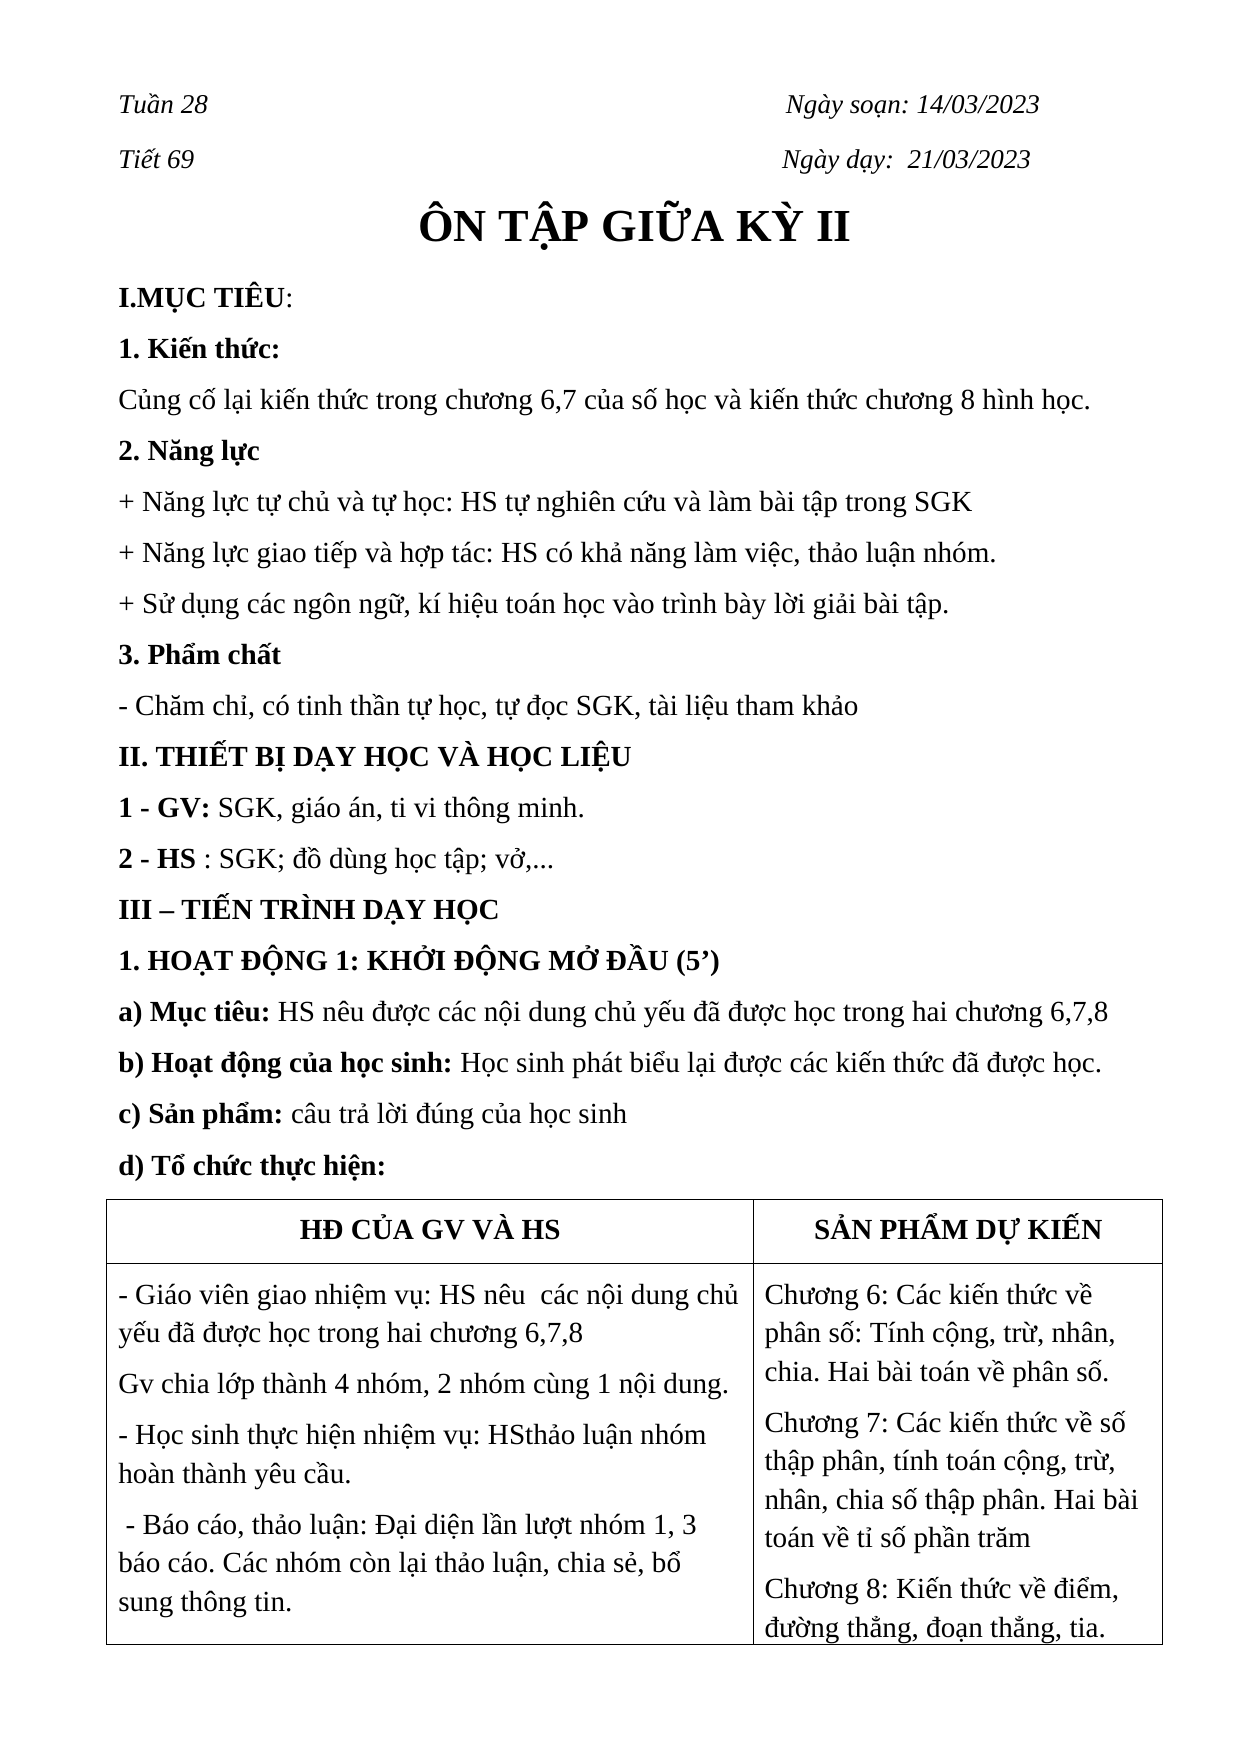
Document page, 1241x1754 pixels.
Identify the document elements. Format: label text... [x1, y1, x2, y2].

text Tiết 69 Ngày dạy: 21/03/2023 [118, 144, 1152, 175]
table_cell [754, 1264, 1162, 1644]
text 1. HOẠT ĐỘNG 1: KHỞI ĐỘNG MỞ ĐẦU (5’) [118, 943, 1152, 977]
text a) Mục tiêu: HS nêu được các nội dung chủ yếu đã được học trong hai chương 6,7,8 [118, 994, 1152, 1028]
text 2. Năng lực [118, 433, 1152, 467]
text c) Sản phẩm: câu trả lời đúng của học sinh [118, 1097, 1152, 1130]
text + Sử dụng các ngôn ngữ, kí hiệu toán học vào trình bày lời giải bài tập. [118, 586, 1152, 620]
text 2 - HS : SGK; đồ dùng học tập; vở,... [118, 841, 1152, 875]
text + Năng lực giao tiếp và hợp tác: HS có khả năng làm việc, thảo luận nhóm. [118, 535, 1152, 569]
text 1 - GV: SGK, giáo án, ti vi thông minh. [118, 790, 1152, 824]
text Tuần 28 Ngày soạn: 14/03/2023 [118, 89, 1152, 120]
text I.MỤC TIÊU: [118, 280, 1152, 313]
text III – TIẾN TRÌNH DẠY HỌC [118, 892, 1152, 926]
text d) Tổ chức thực hiện: [118, 1148, 1152, 1181]
text 1. Kiến thức: [118, 331, 1152, 364]
text - Chăm chỉ, có tinh thần tự học, tự đọc SGK, tài liệu tham khảo [118, 688, 1152, 722]
table_header SẢN PHẨM DỰ KIẾN [754, 1200, 1162, 1263]
text ÔN TẬP GIỮA KỲ II [118, 199, 1152, 251]
text + Năng lực tự chủ và tự học: HS tự nghiên cứu và làm bài tập trong SGK [118, 484, 1152, 518]
text II. THIẾT BỊ DẠY HỌC VÀ HỌC LIỆU [118, 739, 1152, 773]
table_header HĐ CỦA GV VÀ HS [107, 1200, 753, 1263]
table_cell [107, 1264, 753, 1644]
text 3. Phẩm chất [118, 637, 1152, 671]
text b) Hoạt động của học sinh: Học sinh phát biểu lại được các kiến thức đã được học. [118, 1046, 1152, 1079]
text Củng cố lại kiến thức trong chương 6,7 của số học và kiến thức chương 8 hình học. [118, 382, 1152, 416]
